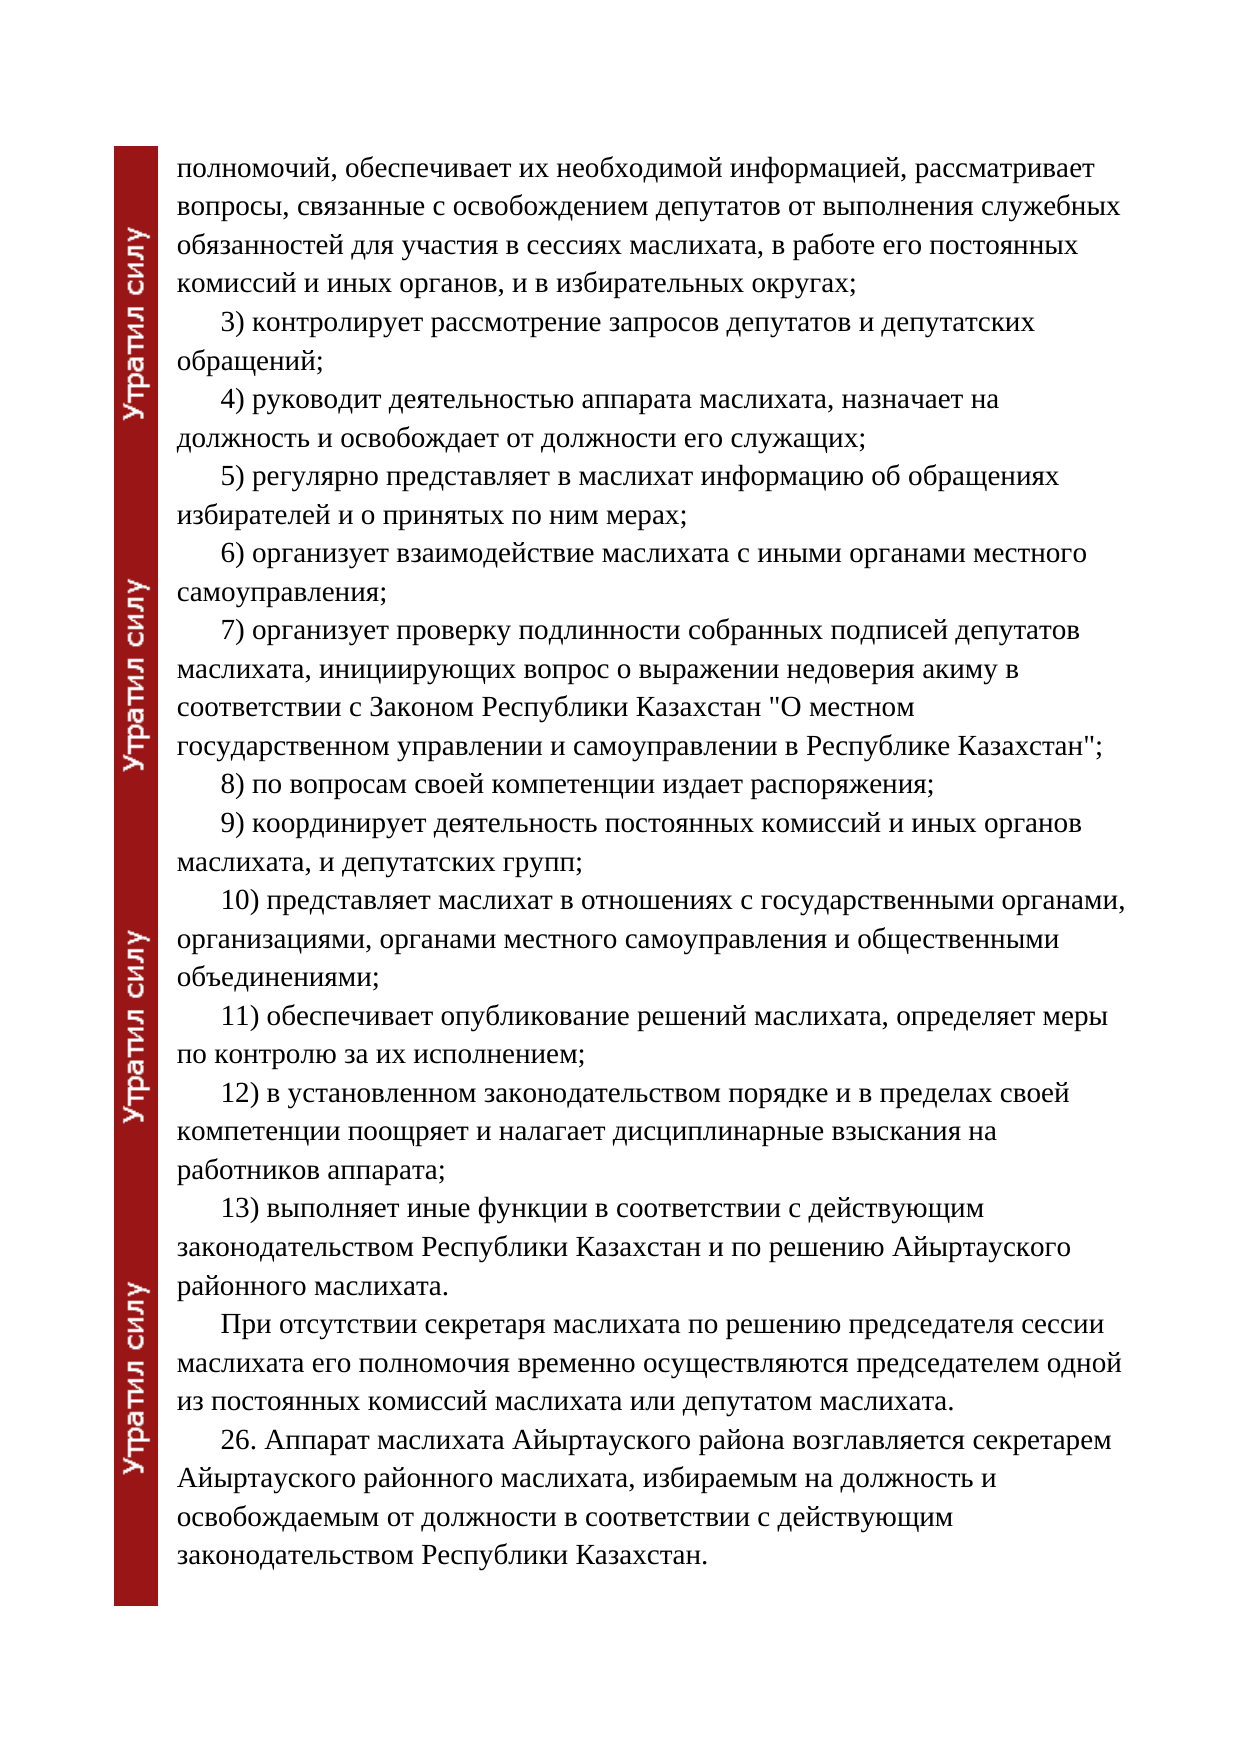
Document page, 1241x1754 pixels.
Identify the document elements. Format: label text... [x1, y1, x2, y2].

picture [114, 146, 158, 150]
picture [114, 1601, 158, 1606]
